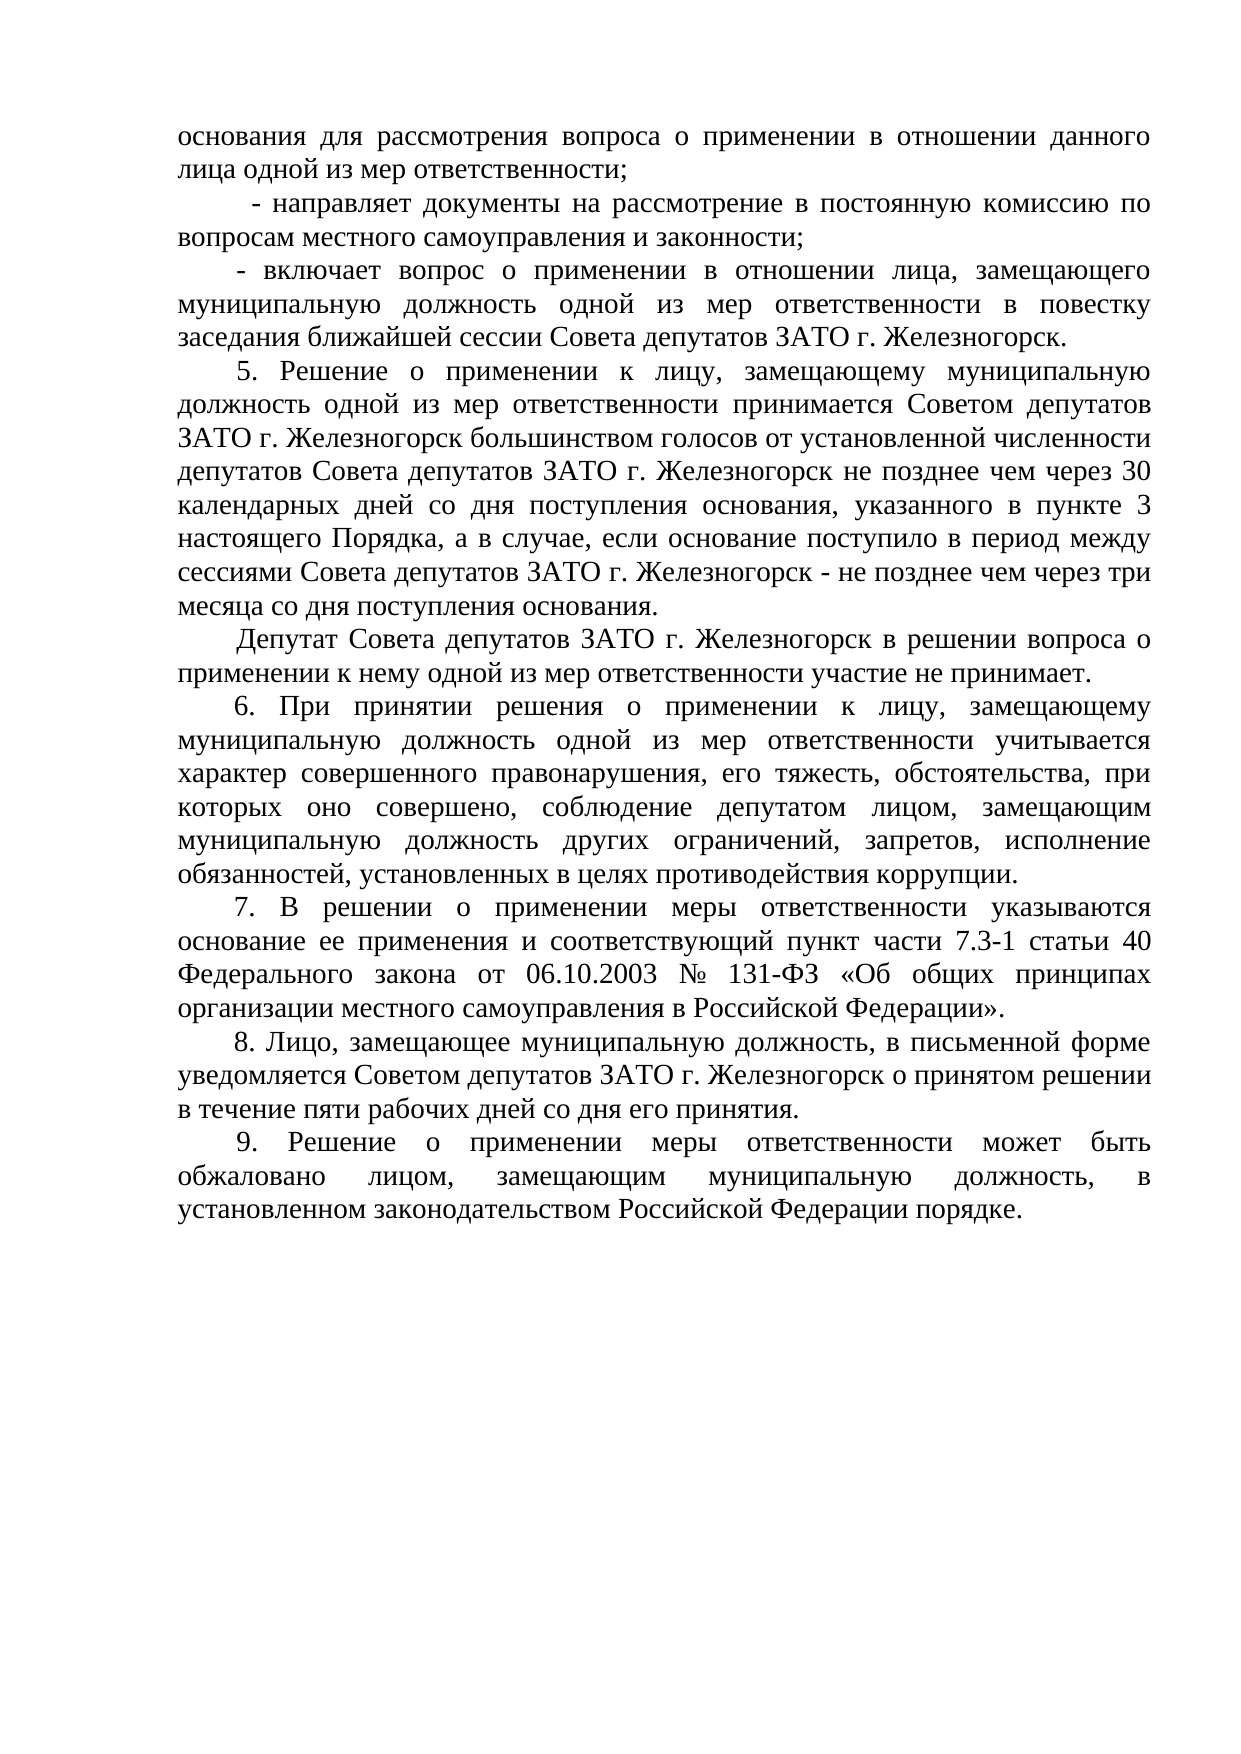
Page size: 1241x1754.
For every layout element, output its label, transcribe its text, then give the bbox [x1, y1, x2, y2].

text 6. При принятии решения о применении к лицу, замещающему муниципальную должность одной из мер ответственности учитывается характер совершенного правонарушения, его тяжесть, обстоятельства, при которых оно совершено, соблюдение депутатом лицом, замещающим муниципальную должность других ограничений, запретов, исполнение обязанностей, установленных в целях противодействия коррупции. [177, 688, 1152, 889]
text 9. Решение о применении меры ответственности может быть обжаловано лицом, замещающим муниципальную должность, в установленном законодательством Российской Федерации порядке. [177, 1124, 1152, 1225]
text 7. В решении о применении меры ответственности указываются основание ее применения и соответствующий пункт части 7.3-1 статьи 40 Федерального закона от 06.10.2003 № 131-ФЗ «Об общих принципах организации местного самоуправления в Российской Федерации». [177, 889, 1152, 1024]
text 5. Решение о применении к лицу, замещающему муниципальную должность одной из мер ответственности принимается Советом депутатов ЗАТО г. Железногорск большинством голосов от установленной численности депутатов Совета депутатов ЗАТО г. Железногорск не позднее чем через 30 календарных дней со дня поступления основания, указанного в пункте 3 настоящего Порядка, а в случае, если основание поступило в период между сессиями Совета депутатов ЗАТО г. Железногорск - не позднее чем через три месяца со дня поступления основания. [177, 353, 1152, 621]
text Депутат Совета депутатов ЗАТО г. Железногорск в решении вопроса о применении к нему одной из мер ответственности участие не принимает. [177, 621, 1152, 688]
text 8. Лицо, замещающее муниципальную должность, в письменной форме уведомляется Советом депутатов ЗАТО г. Железногорск о принятом решении в течение пяти рабочих дней со дня его принятия. [177, 1024, 1152, 1124]
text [177, 118, 1152, 185]
text - включает вопрос о применении в отношении лица, замещающего муниципальную должность одной из мер ответственности в повестку заседания ближайшей сессии Совета депутатов ЗАТО г. Железногорск. [177, 252, 1152, 353]
text - направляет документы на рассмотрение в постоянную комиссию по вопросам местного самоуправления и законности; [177, 185, 1152, 252]
